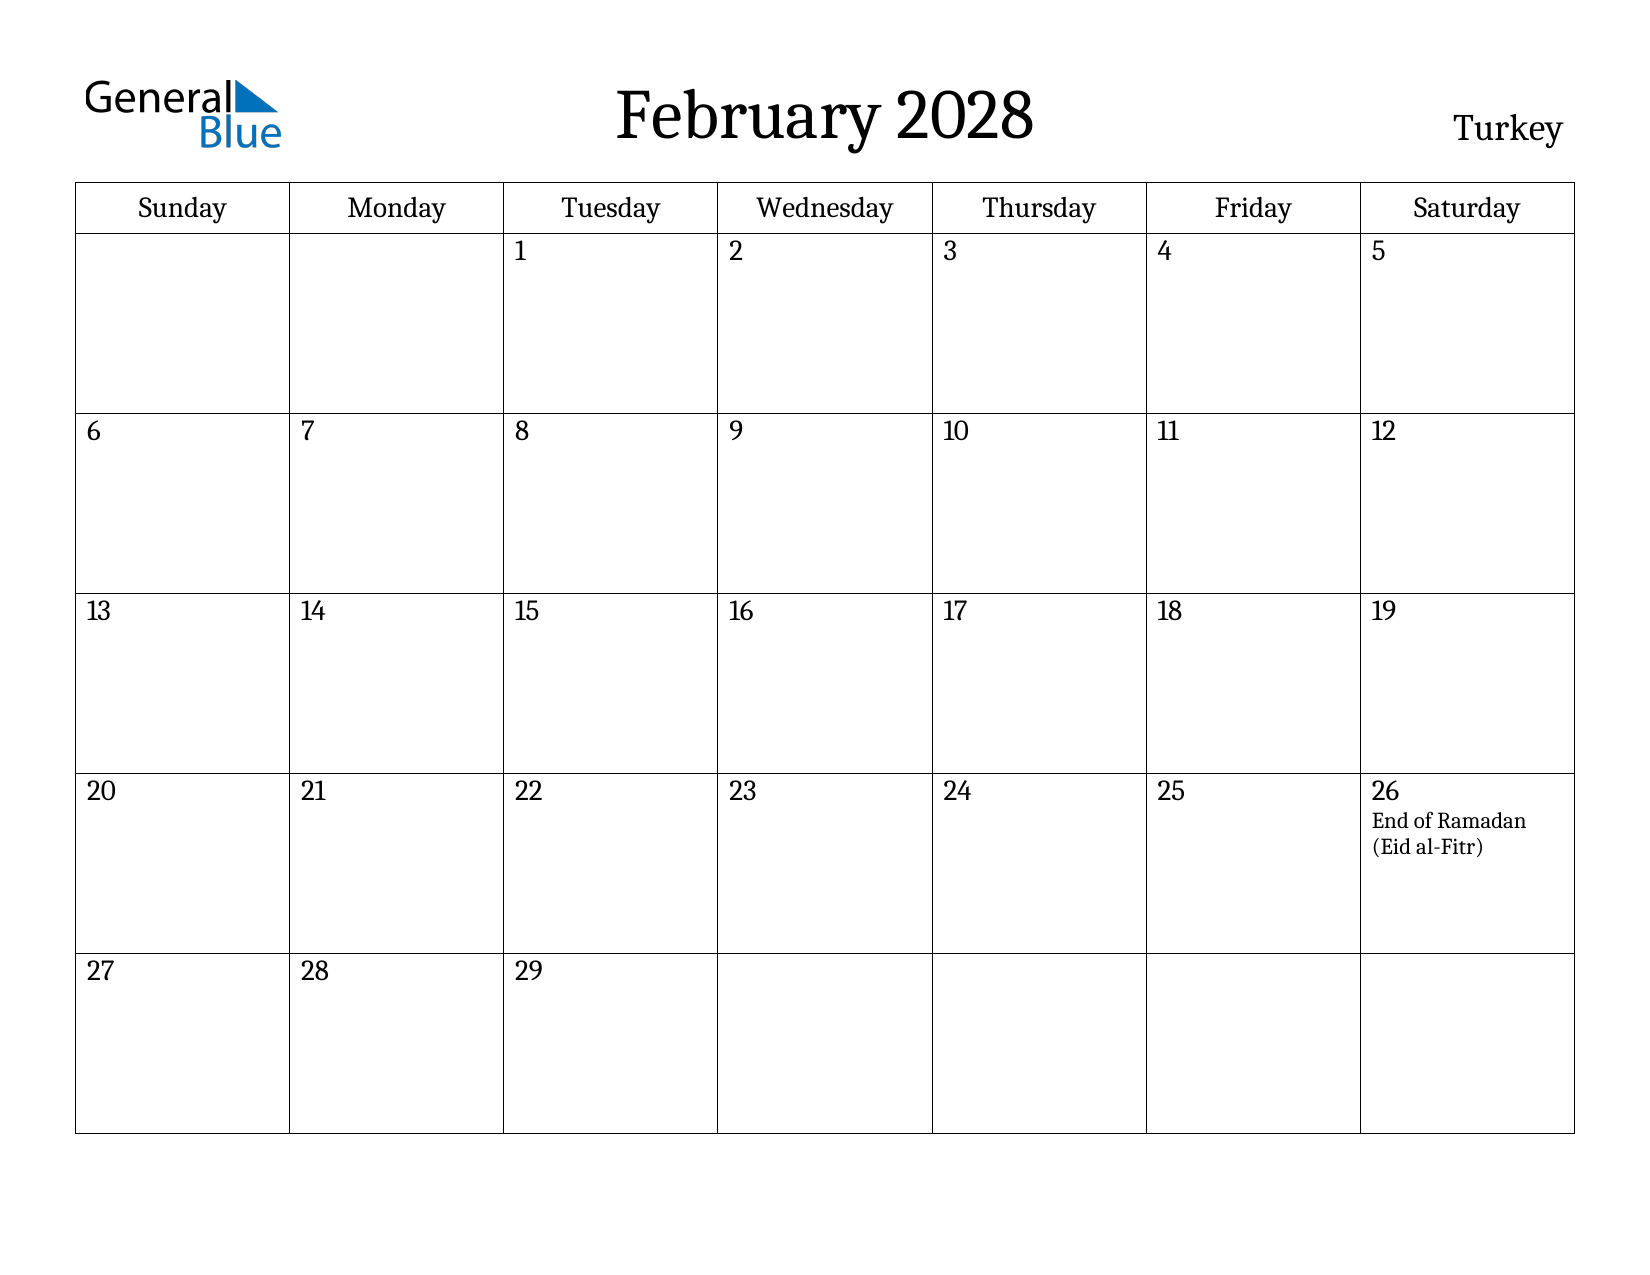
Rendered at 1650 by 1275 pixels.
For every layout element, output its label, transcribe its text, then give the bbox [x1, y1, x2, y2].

table_cell 11 [1147, 414, 1360, 447]
table_cell 21 [290, 774, 503, 807]
table_cell 19 [1361, 594, 1574, 627]
table_cell [290, 808, 503, 953]
table_cell [933, 448, 1146, 593]
table_cell [718, 267, 932, 413]
table_cell Monday [290, 183, 503, 233]
table_cell Tuesday [504, 183, 717, 233]
table_cell [290, 988, 503, 1133]
table_cell [1147, 267, 1360, 413]
table_cell [718, 448, 932, 593]
table_cell 24 [933, 774, 1146, 807]
table_cell 3 [933, 234, 1146, 267]
table_cell [933, 808, 1146, 953]
table_cell Sunday [76, 183, 289, 233]
table_cell [1361, 267, 1574, 413]
table_cell [933, 267, 1146, 413]
table_cell Thursday [933, 183, 1146, 233]
table_cell 28 [290, 954, 503, 987]
table_cell 15 [504, 594, 717, 627]
table_cell [718, 954, 932, 987]
table_cell 7 [290, 414, 503, 447]
table_cell 13 [76, 594, 289, 627]
table_cell 14 [290, 594, 503, 627]
table_cell 6 [76, 414, 289, 447]
picture [86, 80, 281, 148]
table_cell [1147, 448, 1360, 593]
table_cell [933, 954, 1146, 987]
table_cell 16 [718, 594, 932, 627]
table_cell [76, 448, 289, 593]
table_cell 2 [718, 234, 932, 267]
table_cell [504, 267, 717, 413]
table_cell [1147, 627, 1360, 773]
table_cell [76, 627, 289, 773]
table_cell [718, 808, 932, 953]
table_cell [76, 234, 289, 267]
table_cell [1147, 988, 1360, 1133]
table_cell [504, 627, 717, 773]
table_cell Wednesday [718, 183, 932, 233]
table_cell [1361, 448, 1574, 593]
table_cell [290, 234, 503, 267]
table_cell [933, 627, 1146, 773]
table_cell [290, 267, 503, 413]
table_cell [290, 448, 503, 593]
table_cell [933, 988, 1146, 1133]
table_cell 29 [504, 954, 717, 987]
table_cell [504, 448, 717, 593]
table_cell [718, 988, 932, 1133]
table_cell [290, 627, 503, 773]
table_cell 5 [1361, 234, 1574, 267]
table_cell [504, 808, 717, 953]
table_cell 4 [1147, 234, 1360, 267]
table_cell 25 [1147, 774, 1360, 807]
table_cell Friday [1147, 183, 1360, 233]
table_cell [1147, 954, 1360, 987]
table_cell 26 [1361, 774, 1574, 807]
table_cell [76, 267, 289, 413]
table_header Turkey [1146, 75, 1574, 182]
table_cell [1361, 954, 1574, 987]
table_cell 18 [1147, 594, 1360, 627]
table_cell 22 [504, 774, 717, 807]
table_cell 10 [933, 414, 1146, 447]
table_cell [1361, 988, 1574, 1133]
table_header [76, 75, 503, 182]
table_cell [1147, 808, 1360, 953]
table_cell [1361, 627, 1574, 773]
table_cell 27 [76, 954, 289, 987]
table_cell 12 [1361, 414, 1574, 447]
table_cell Saturday [1361, 183, 1574, 233]
table_cell 23 [718, 774, 932, 807]
table_cell 20 [76, 774, 289, 807]
table_cell 9 [718, 414, 932, 447]
table_cell [76, 808, 289, 953]
table_cell [76, 988, 289, 1133]
table_header February 2028 [504, 75, 1146, 182]
table_cell 8 [504, 414, 717, 447]
table_cell [504, 988, 717, 1133]
table_cell 1 [504, 234, 717, 267]
table_cell 17 [933, 594, 1146, 627]
table_cell End of Ramadan (Eid al-Fitr) [1361, 808, 1574, 953]
table_cell [718, 627, 932, 773]
